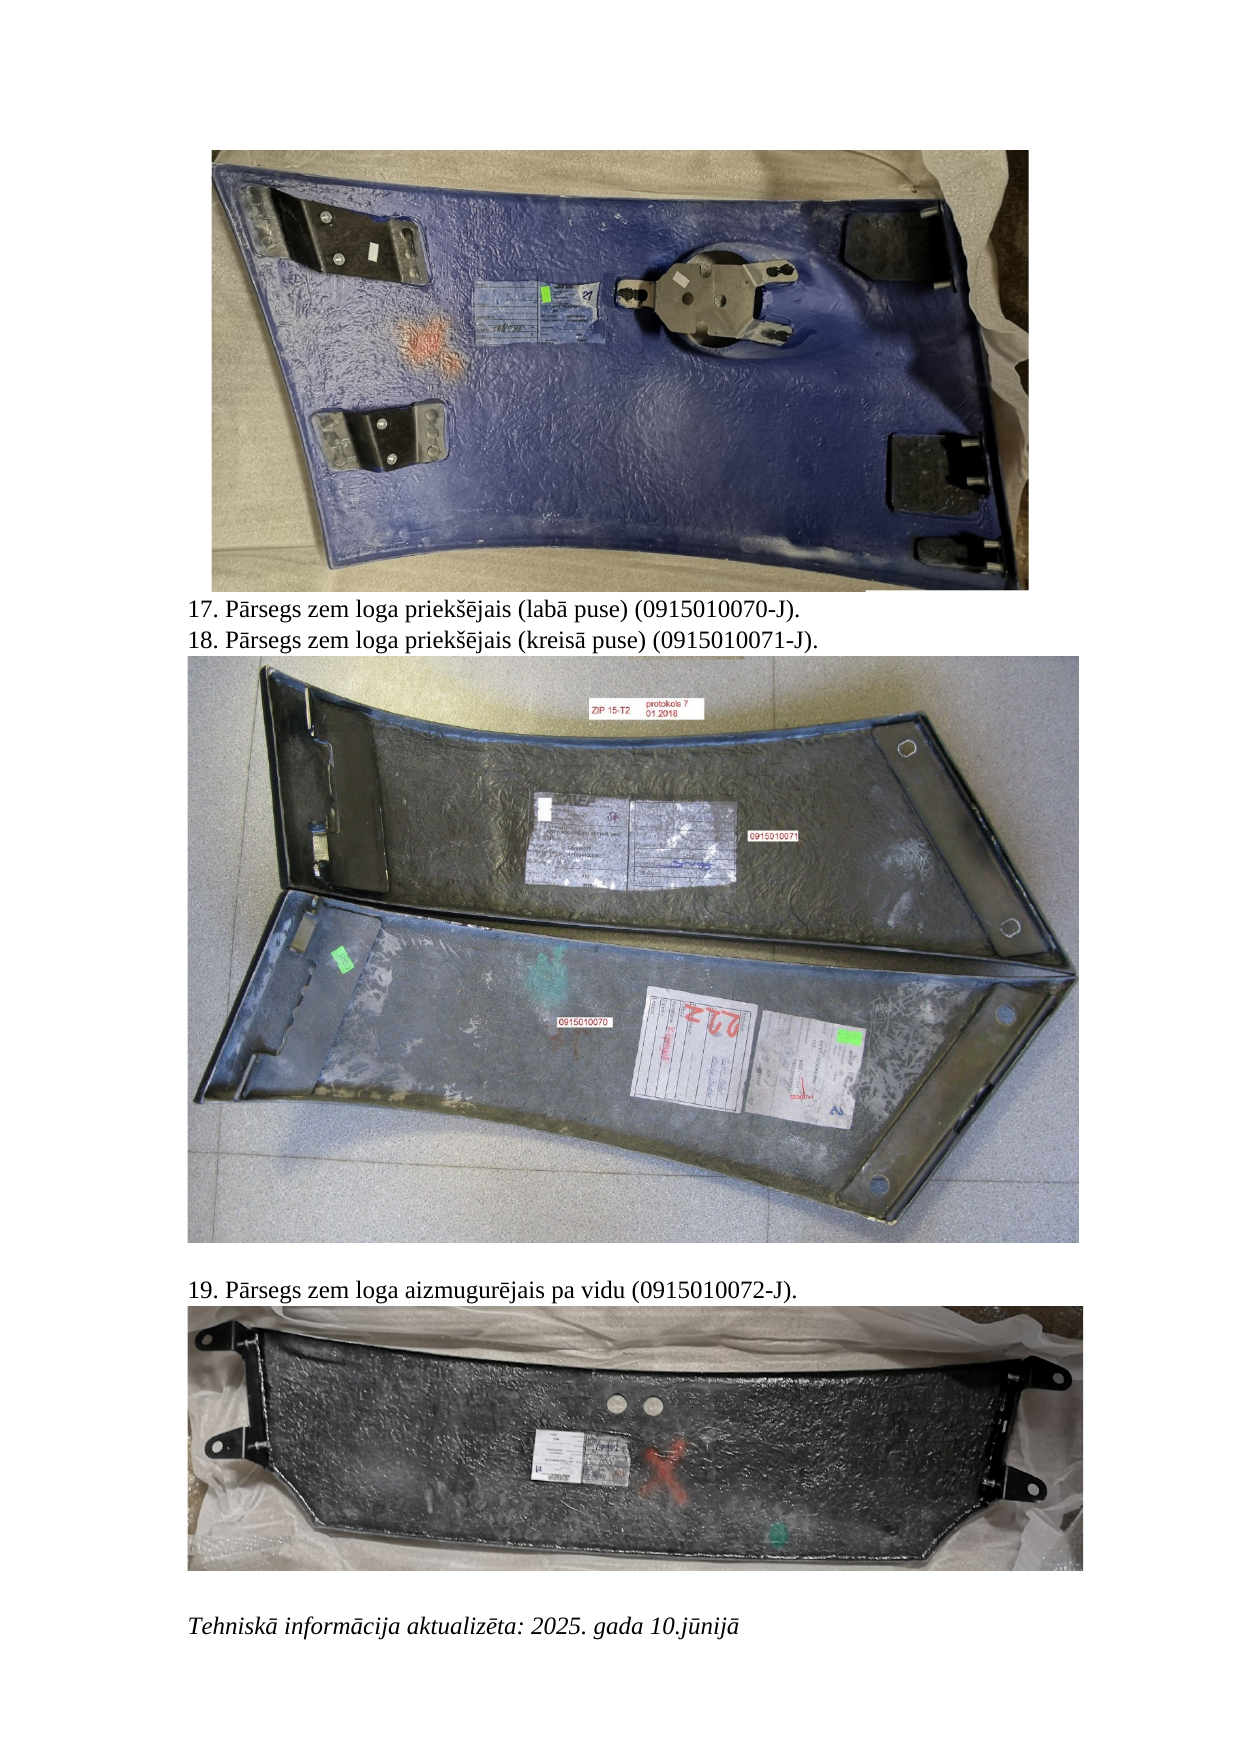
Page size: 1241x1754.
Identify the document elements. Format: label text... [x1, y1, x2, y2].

text 18. Pārsegs zem loga priekšējais (kreisā puse) (0915010071-J). [187, 625, 1053, 654]
text 17. Pārsegs zem loga priekšējais (labā puse) (0915010070-J). [187, 594, 1053, 623]
picture [187, 1306, 1084, 1571]
text 19. Pārsegs zem loga aizmugurējais pa vidu (0915010072-J). [187, 1275, 1053, 1304]
picture [187, 656, 1079, 1243]
picture [211, 150, 1029, 592]
